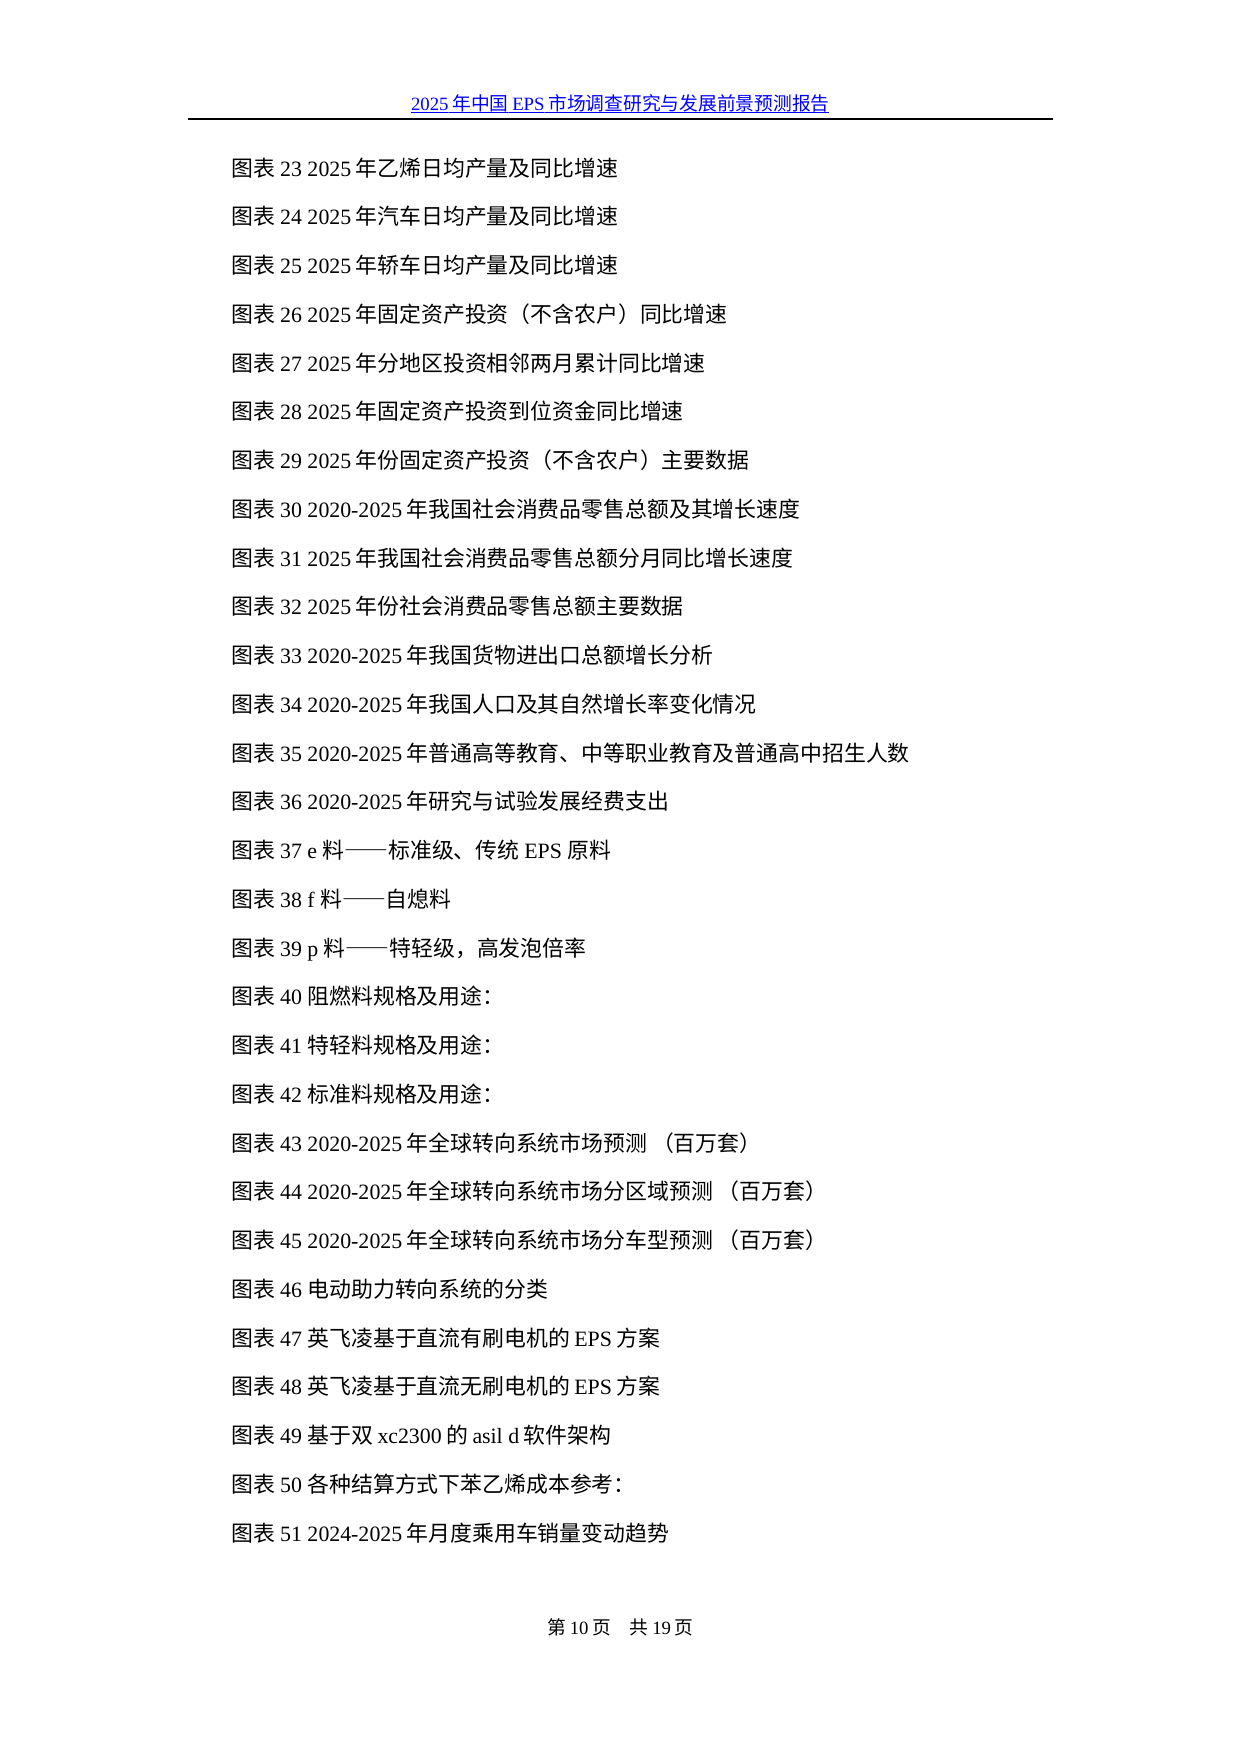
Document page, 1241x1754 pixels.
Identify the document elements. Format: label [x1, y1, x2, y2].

text [187, 150, 1053, 1548]
